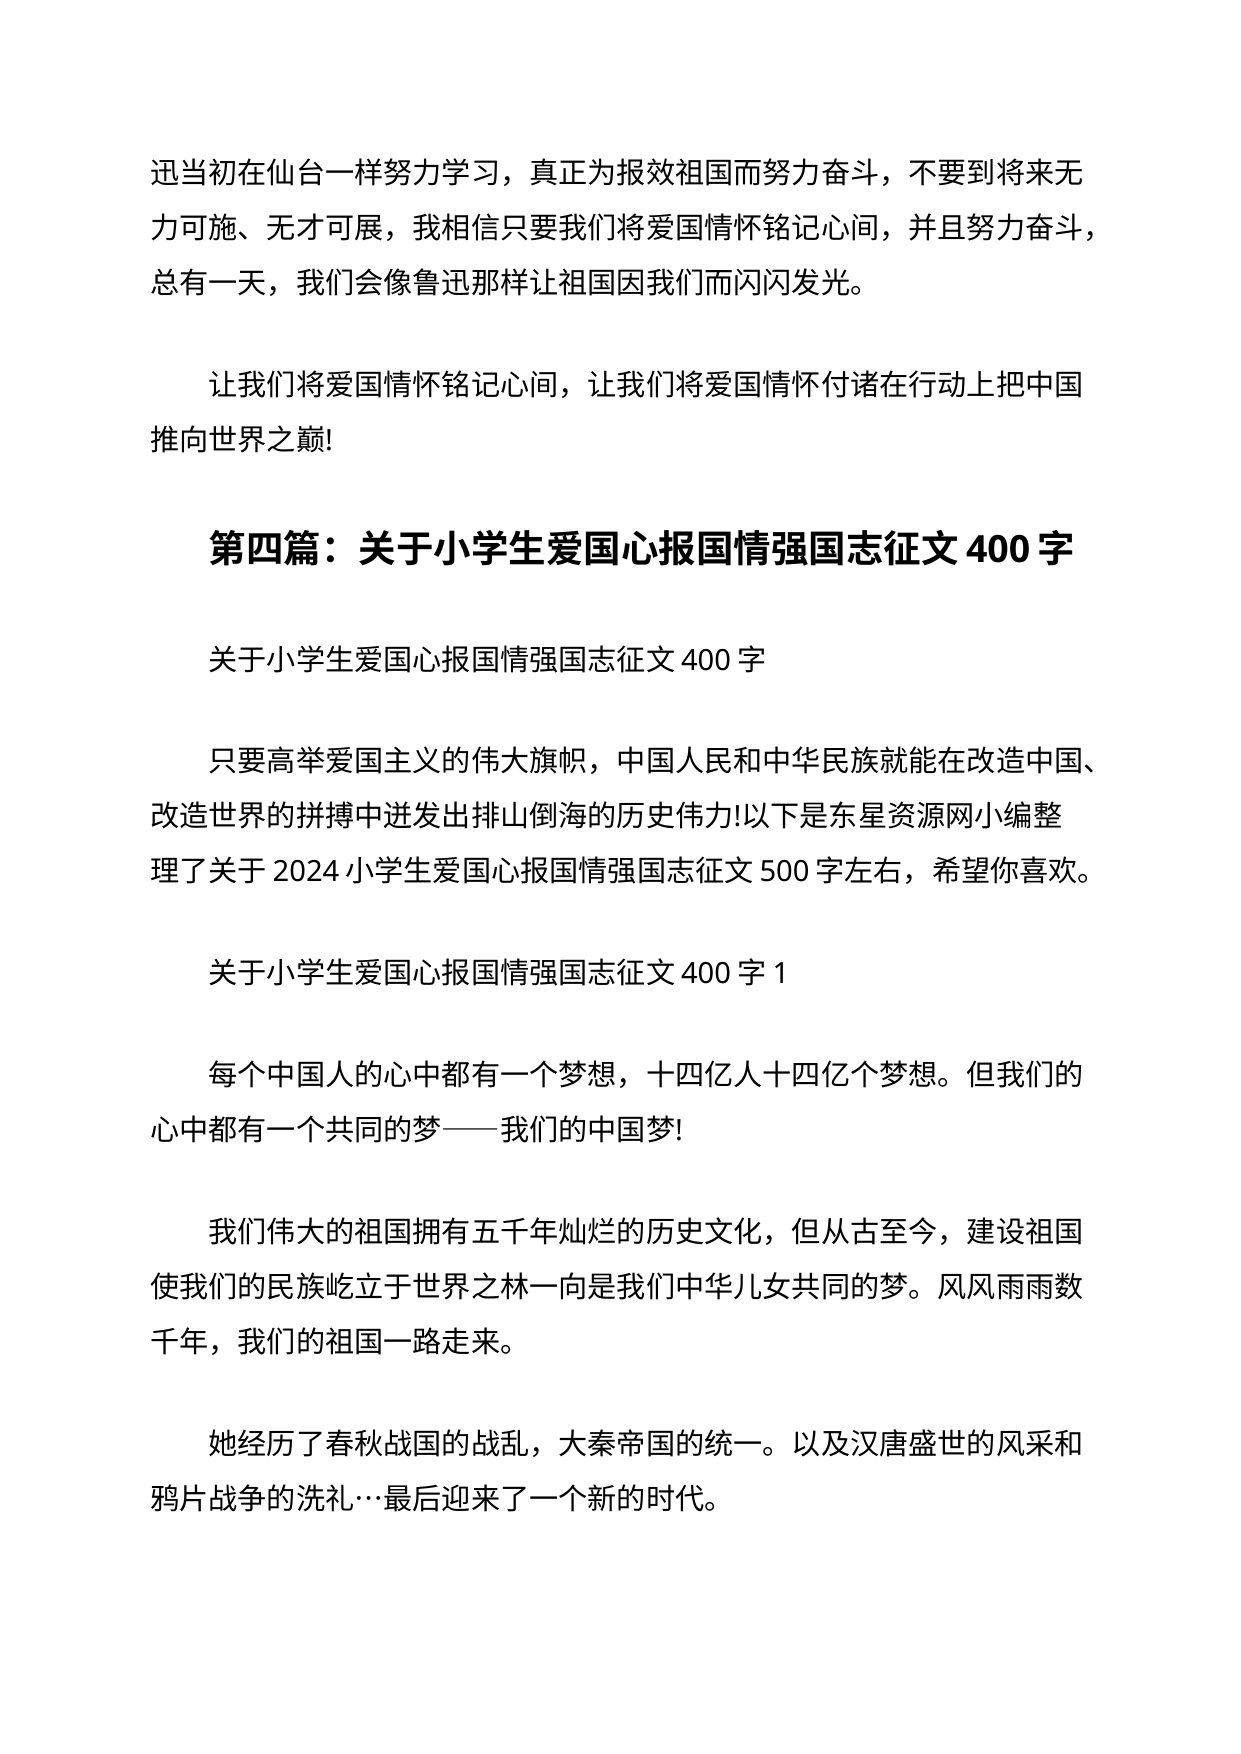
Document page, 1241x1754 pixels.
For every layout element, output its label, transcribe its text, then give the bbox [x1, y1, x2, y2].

text 关于小学生爱国心报国情强国志征文400字 [150, 636, 1090, 678]
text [150, 150, 1090, 302]
text 只要高举爱国主义的伟大旗帜，中国人民和中华民族就能在改造中国、改造世界的拼搏中迸发出排山倒海的历史伟力!以下是东星资源网小编整理了关于2024小学生爱国心报国情强国志征文500字左右，希望你喜欢。 [150, 738, 1090, 890]
text 我们伟大的祖国拥有五千年灿烂的历史文化，但从古至今，建设祖国使我们的民族屹立于世界之林一向是我们中华儿女共同的梦。风风雨雨数千年，我们的祖国一路走来。 [150, 1209, 1090, 1361]
text 关于小学生爱国心报国情强国志征文400字 1 [150, 950, 1090, 992]
text 每个中国人的心中都有一个梦想，十四亿人十四亿个梦想。但我们的心中都有一个共同的梦——我们的中国梦! [150, 1052, 1090, 1149]
text 第四篇：关于小学生爱国心报国情强国志征文400字 [150, 518, 1090, 573]
text 她经历了春秋战国的战乱，大秦帝国的统一。以及汉唐盛世的风采和鸦片战争的洗礼…最后迎来了一个新的时代。 [150, 1420, 1090, 1517]
text 让我们将爱国情怀铭记心间，让我们将爱国情怀付诸在行动上把中国推向世界之巅! [150, 362, 1090, 459]
